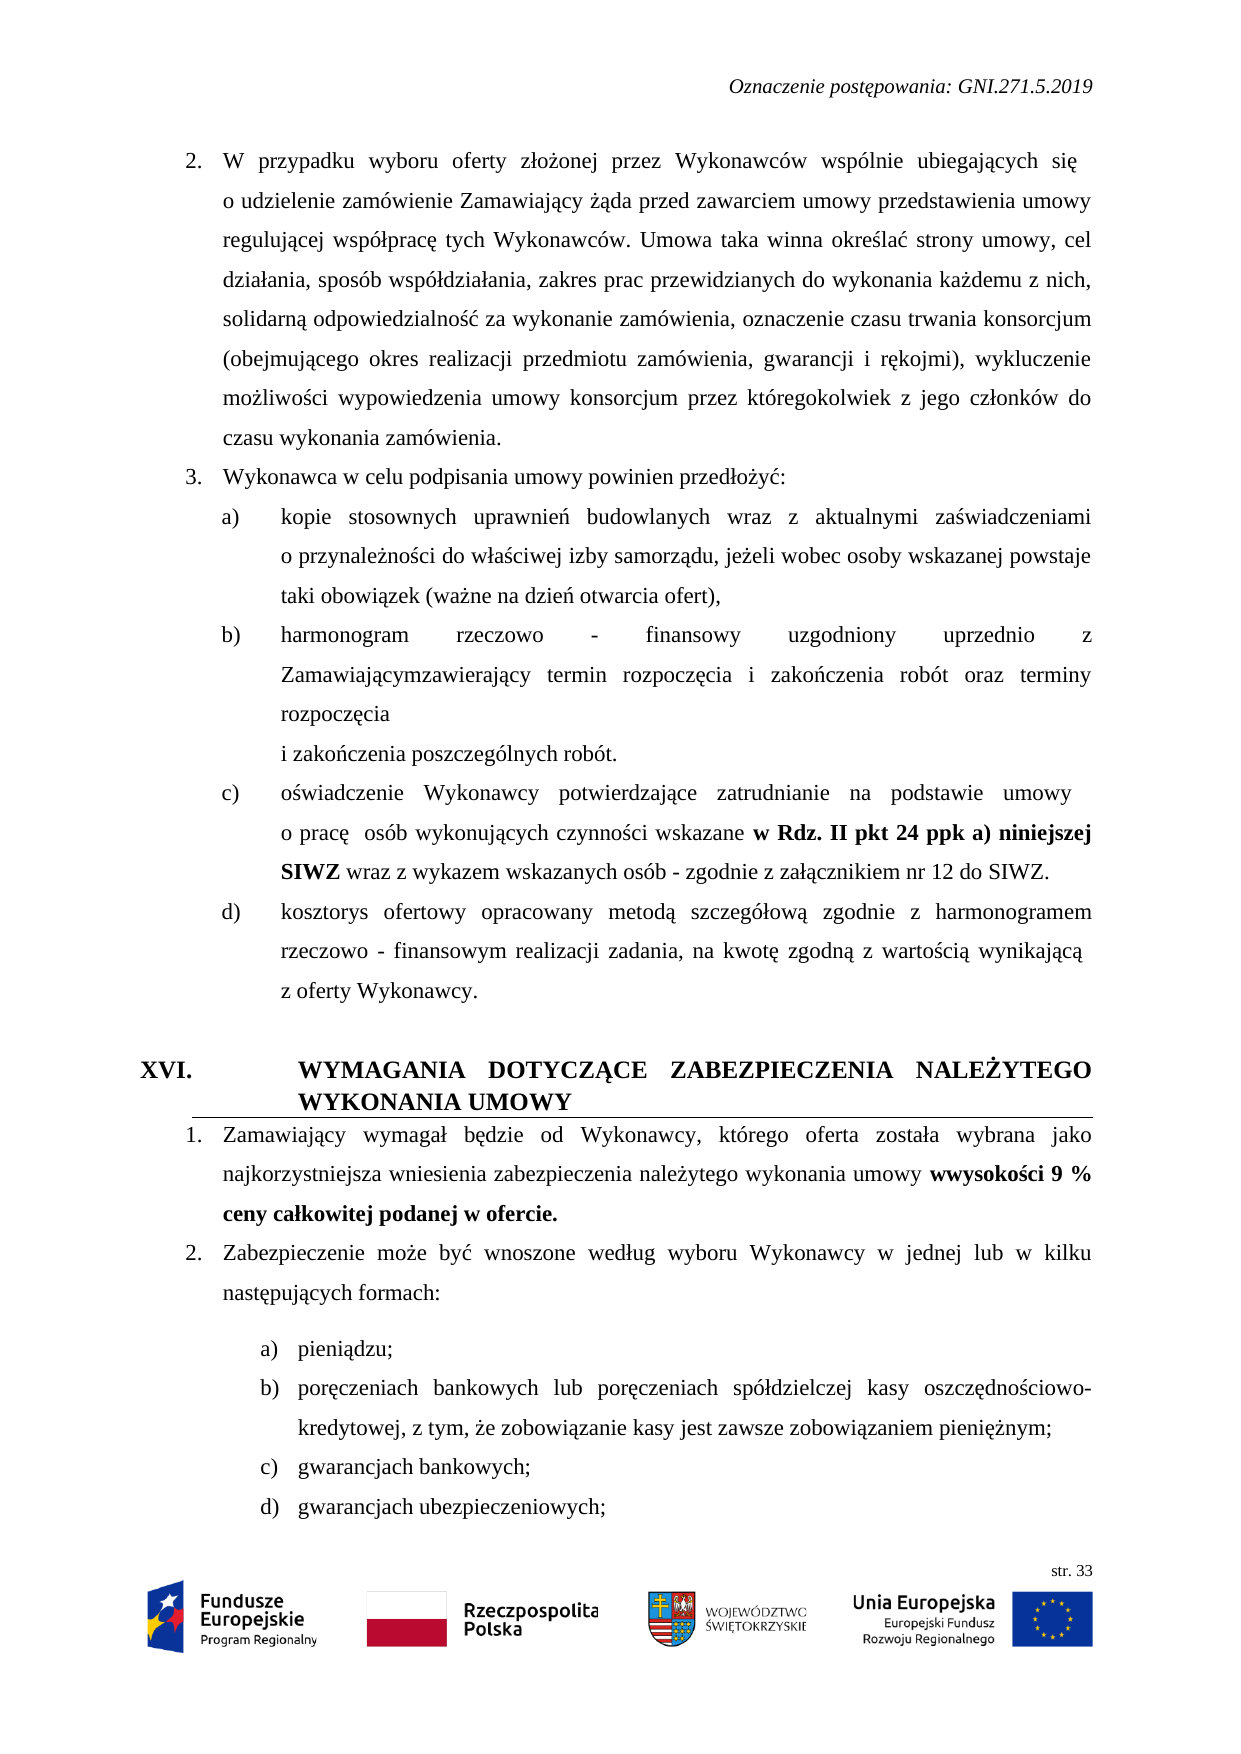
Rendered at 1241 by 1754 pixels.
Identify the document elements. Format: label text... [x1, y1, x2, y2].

list gwarancjach bankowych; [260, 1453, 1093, 1480]
list kosztorys ofertowy opracowany metodą szczegółową zgodnie z harmonogramem rzeczowo - finansowym realizacji zadania, na kwotę zgodną z wartością wynikającą z oferty Wykonawcy. [221, 898, 1093, 1003]
list kopie stosownych uprawnień budowlanych wraz z aktualnymi zaświadczeniami o przynależności do właściwej izby samorządu, jeżeli wobec osoby wskazanej powstaje taki obowiązek (ważne na dzień otwarcia ofert), [221, 503, 1093, 608]
list W przypadku wyboru oferty złożonej przez Wykonawców wspólnie ubiegających się o udzielenie zamówienie Zamawiający żąda przed zawarciem umowy przedstawienia umowy regulującej współpracę tych Wykonawców. Umowa taka winna określać strony umowy, cel działania, sposób współdziałania, zakres prac przewidzianych do wykonania każdemu z nich, solidarną odpowiedzialność za wykonanie zamówienia, oznaczenie czasu trwania konsorcjum (obejmującego okres realizacji przedmiotu zamówienia, gwarancji i rękojmi), wykluczenie możliwości wypowiedzenia umowy konsorcjum przez któregokolwiek z jego członków do czasu wykonania zamówienia. [185, 148, 1093, 450]
list Zabezpieczenie może być wnoszone według wyboru Wykonawcy w jednej lub w kilku następujących formach: [185, 1239, 1093, 1305]
picture [366, 1580, 598, 1653]
list oświadczenie Wykonawcy potwierdzające zatrudnianie na podstawie umowy o pracę osób wykonujących czynności wskazane w Rdz. II pkt 24 ppk a) niniejszej SIWZ wraz z wykazem wskazanych osób - zgodnie z załącznikiem nr 12 do SIWZ. [221, 779, 1093, 884]
list gwarancjach ubezpieczeniowych; [260, 1493, 1093, 1519]
list Zamawiający wymagał będzie od Wykonawcy, którego oferta została wybrana jako najkorzystniejsza wniesienia zabezpieczenia należytego wykonania umowy wwysokości 9 % ceny całkowitej podanej w ofercie. [185, 1121, 1093, 1226]
list harmonogram rzeczowo - finansowy uzgodniony uprzednio z Zamawiającymzawierający termin rozpoczęcia i zakończenia robót oraz terminy rozpoczęcia i zakończenia poszczególnych robót. [221, 621, 1093, 766]
picture [648, 1580, 807, 1653]
picture [853, 1580, 1093, 1653]
list Wykonawca w celu podpisania umowy powinien przedłożyć: [185, 463, 1093, 490]
list poręczeniach bankowych lub poręczeniach spółdzielczej kasy oszczędnościowo-kredytowej, z tym, że zobowiązanie kasy jest zawsze zobowiązaniem pieniężnym; [260, 1374, 1093, 1440]
list pieniądzu; [260, 1335, 1093, 1361]
picture [147, 1580, 317, 1653]
list WYMAGANIA DOTYCZĄCE ZABEZPIECZENIA NALEŻYTEGO WYKONANIA UMOWY [192, 1056, 1093, 1117]
